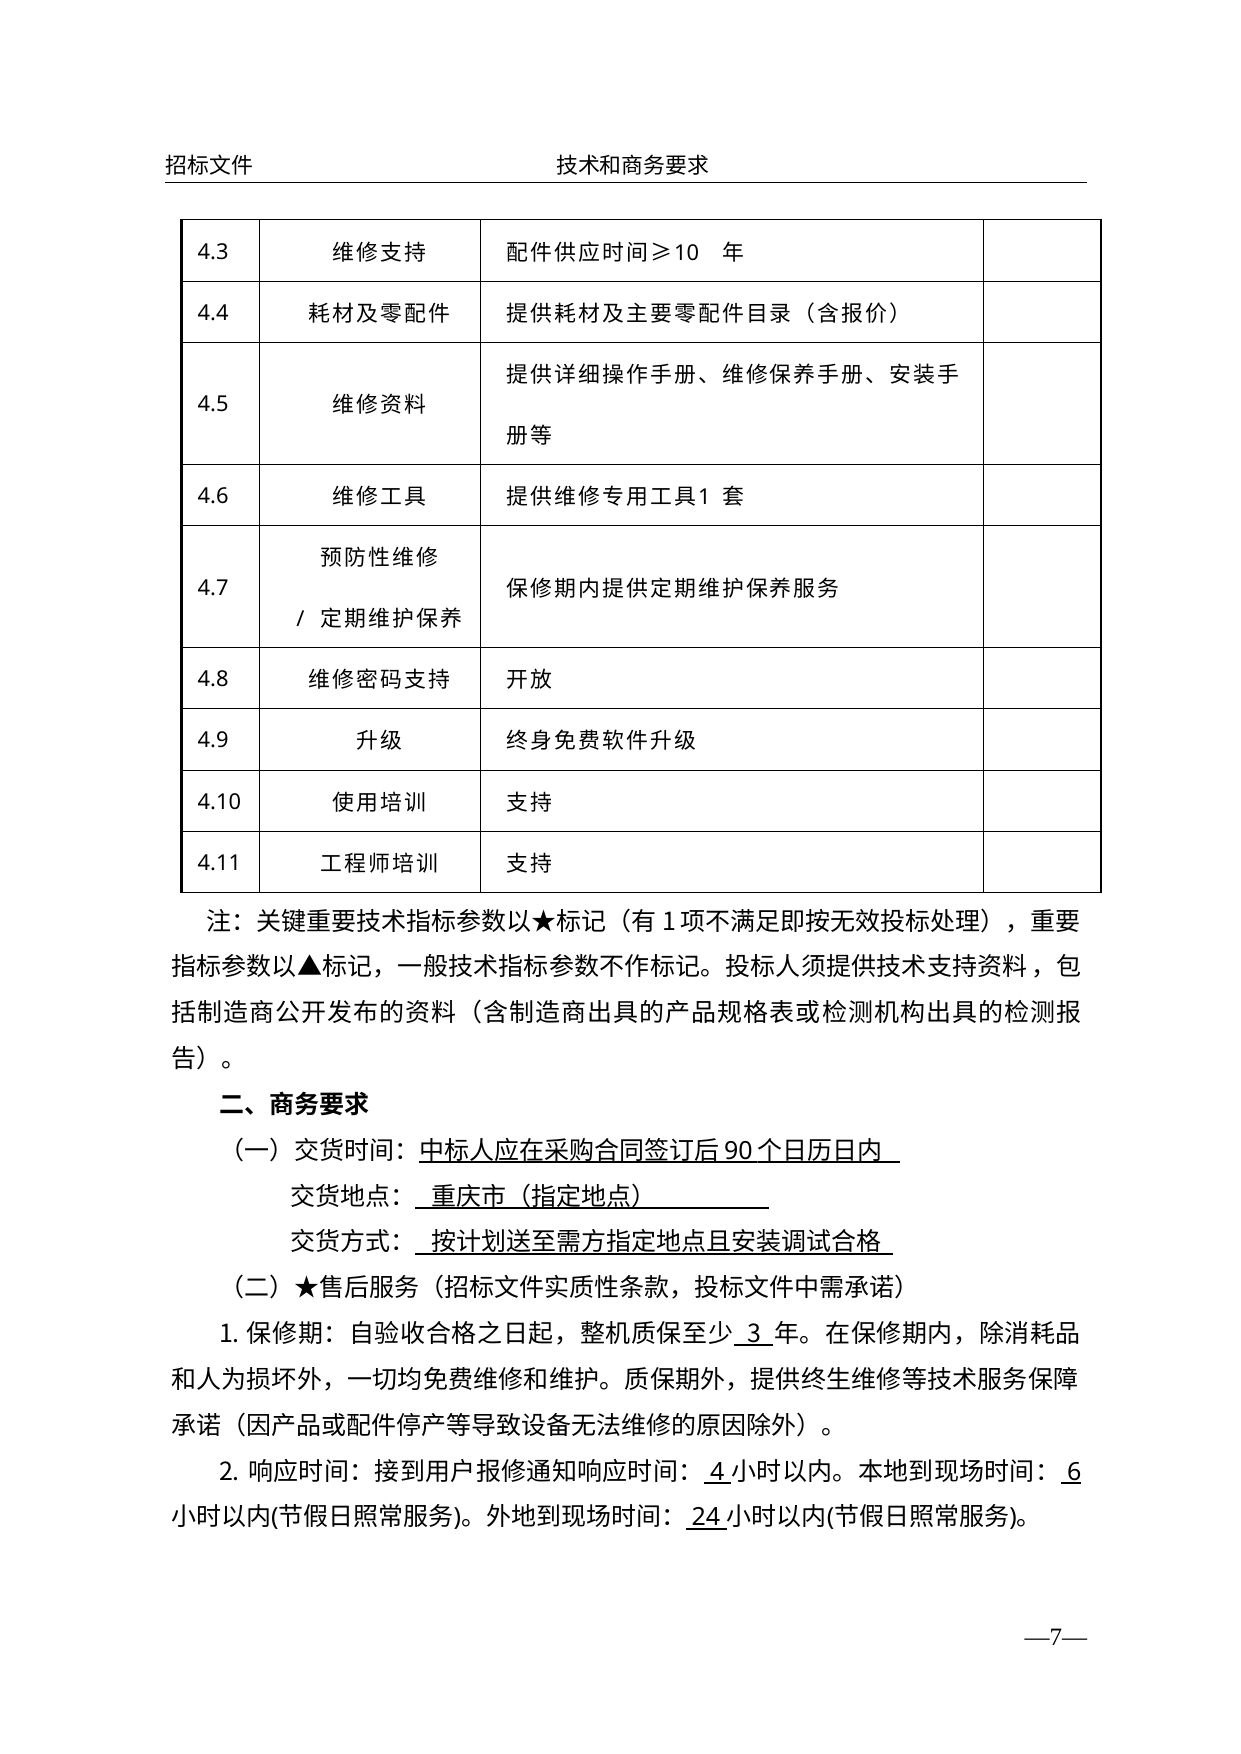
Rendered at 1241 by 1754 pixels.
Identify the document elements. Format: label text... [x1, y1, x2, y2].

table_cell 保修期内提供定期维护保养服务 [481, 526, 983, 647]
table_cell 维修支持 [260, 220, 480, 281]
table_cell [984, 526, 1100, 647]
table_cell [984, 771, 1100, 831]
text 交货地点： 重庆市（指定地点） [171, 1168, 1081, 1214]
table_cell 终身免费软件升级 [481, 709, 983, 769]
table_cell 维修工具 [260, 465, 480, 525]
table_cell 4.4 [183, 282, 259, 342]
text 注：关键重要技术指标参数以★标记（有1项不满足即按无效投标处理），重要指标参数以▲标记，一般技术指标参数不作标记。投标人须提供技术支持资料，包括制造商公开发布的资料（含制造商出具的产品规格表或检测机构出具的检测报告）。 [171, 893, 1081, 1077]
table_cell [984, 709, 1100, 769]
table_cell 4.10 [183, 771, 259, 831]
text （一）交货时间：中标人应在采购合同签订后90个日历日内 [171, 1122, 1081, 1168]
table_cell [984, 648, 1100, 708]
table_cell 耗材及零配件 [260, 282, 480, 342]
table_cell 4.9 [183, 709, 259, 769]
text 1. 保修期：自验收合格之日起，整机质保至少 3 年。在保修期内，除消耗品和人为损坏外，一切均免费维修和维护。质保期外，提供终生维修等技术服务保障承诺（因产品或配件停产等导致设备无法维修的原因除外）。 [171, 1306, 1081, 1443]
table_cell 4.11 [183, 832, 259, 892]
table_cell 开放 [481, 648, 983, 708]
table_cell 维修密码支持 [260, 648, 480, 708]
table_cell 提供维修专用工具1套 [481, 465, 983, 525]
table_cell 工程师培训 [260, 832, 480, 892]
table_cell 预防性维修 /定期维护保养 [260, 526, 480, 647]
table_cell 升级 [260, 709, 480, 769]
table_cell [984, 832, 1100, 892]
table_cell 4.8 [183, 648, 259, 708]
table_cell [984, 465, 1100, 525]
table_cell 支持 [481, 832, 983, 892]
table_cell 使用培训 [260, 771, 480, 831]
text 2. 响应时间：接到用户报修通知响应时间： 4 小时以内。本地到现场时间： 6 小时以内(节假日照常服务)。外地到现场时间： 24 小时以内(节假日照常服务)。 [171, 1443, 1081, 1535]
text 交货方式： 按计划送至需方指定地点且安装调试合格 [171, 1214, 1081, 1260]
table_cell 提供耗材及主要零配件目录（含报价） [481, 282, 983, 342]
table_cell [984, 282, 1100, 342]
table_cell 支持 [481, 771, 983, 831]
text 二、商务要求 [171, 1077, 1081, 1122]
table_cell 提供详细操作手册、维修保养手册、安装手册等 [481, 343, 983, 464]
table_cell [984, 220, 1100, 281]
table_cell 4.3 [183, 220, 259, 281]
table_cell 4.6 [183, 465, 259, 525]
text （二）★售后服务（招标文件实质性条款，投标文件中需承诺） [171, 1260, 1081, 1306]
table_cell 4.7 [183, 526, 259, 647]
table_cell [984, 343, 1100, 464]
table_cell 维修资料 [260, 343, 480, 464]
table_cell 配件供应时间≥10年 [481, 220, 983, 281]
table_cell 4.5 [183, 343, 259, 464]
